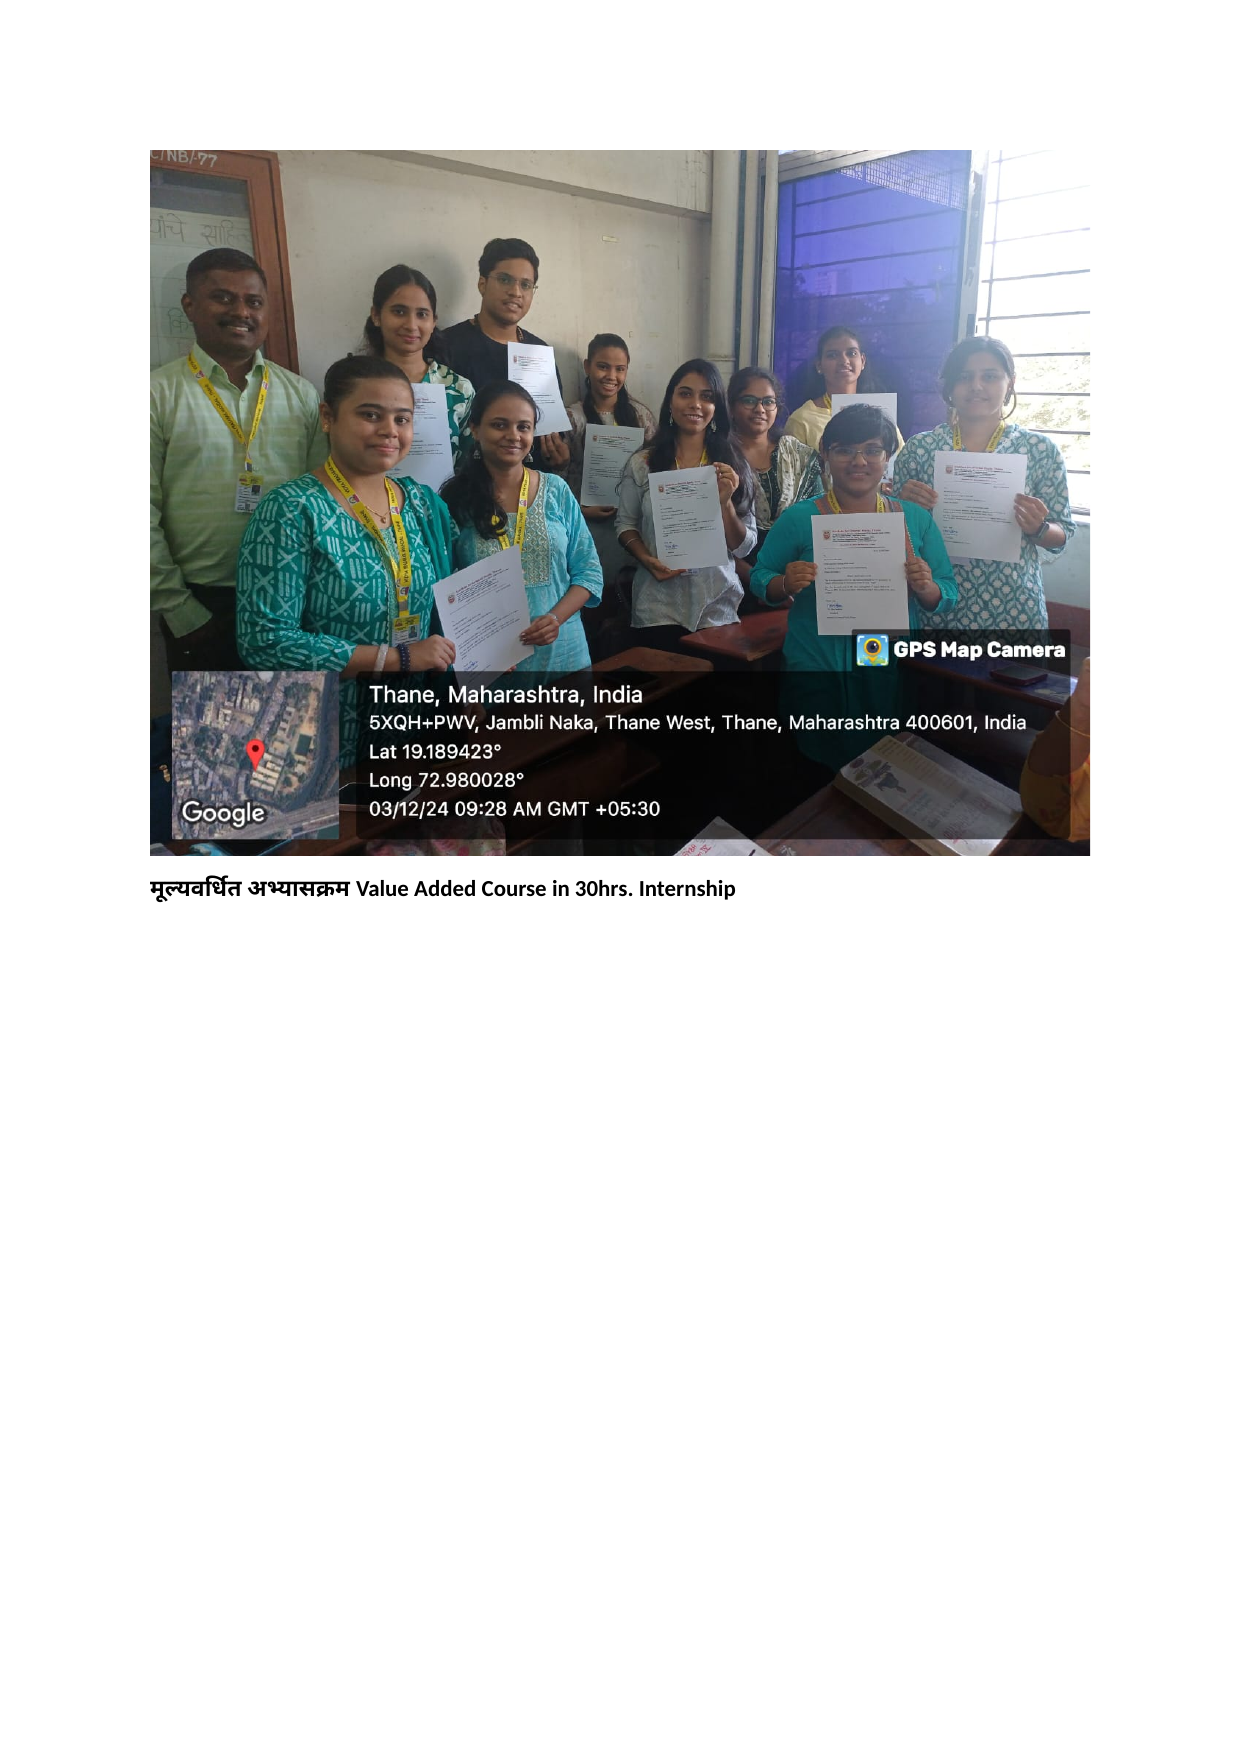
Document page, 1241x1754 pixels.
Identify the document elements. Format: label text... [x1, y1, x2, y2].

text मूल्यवर्धित अभ्यासक्रम Value Added Course in 30hrs. Internship [150, 874, 1090, 906]
picture [150, 150, 1091, 856]
